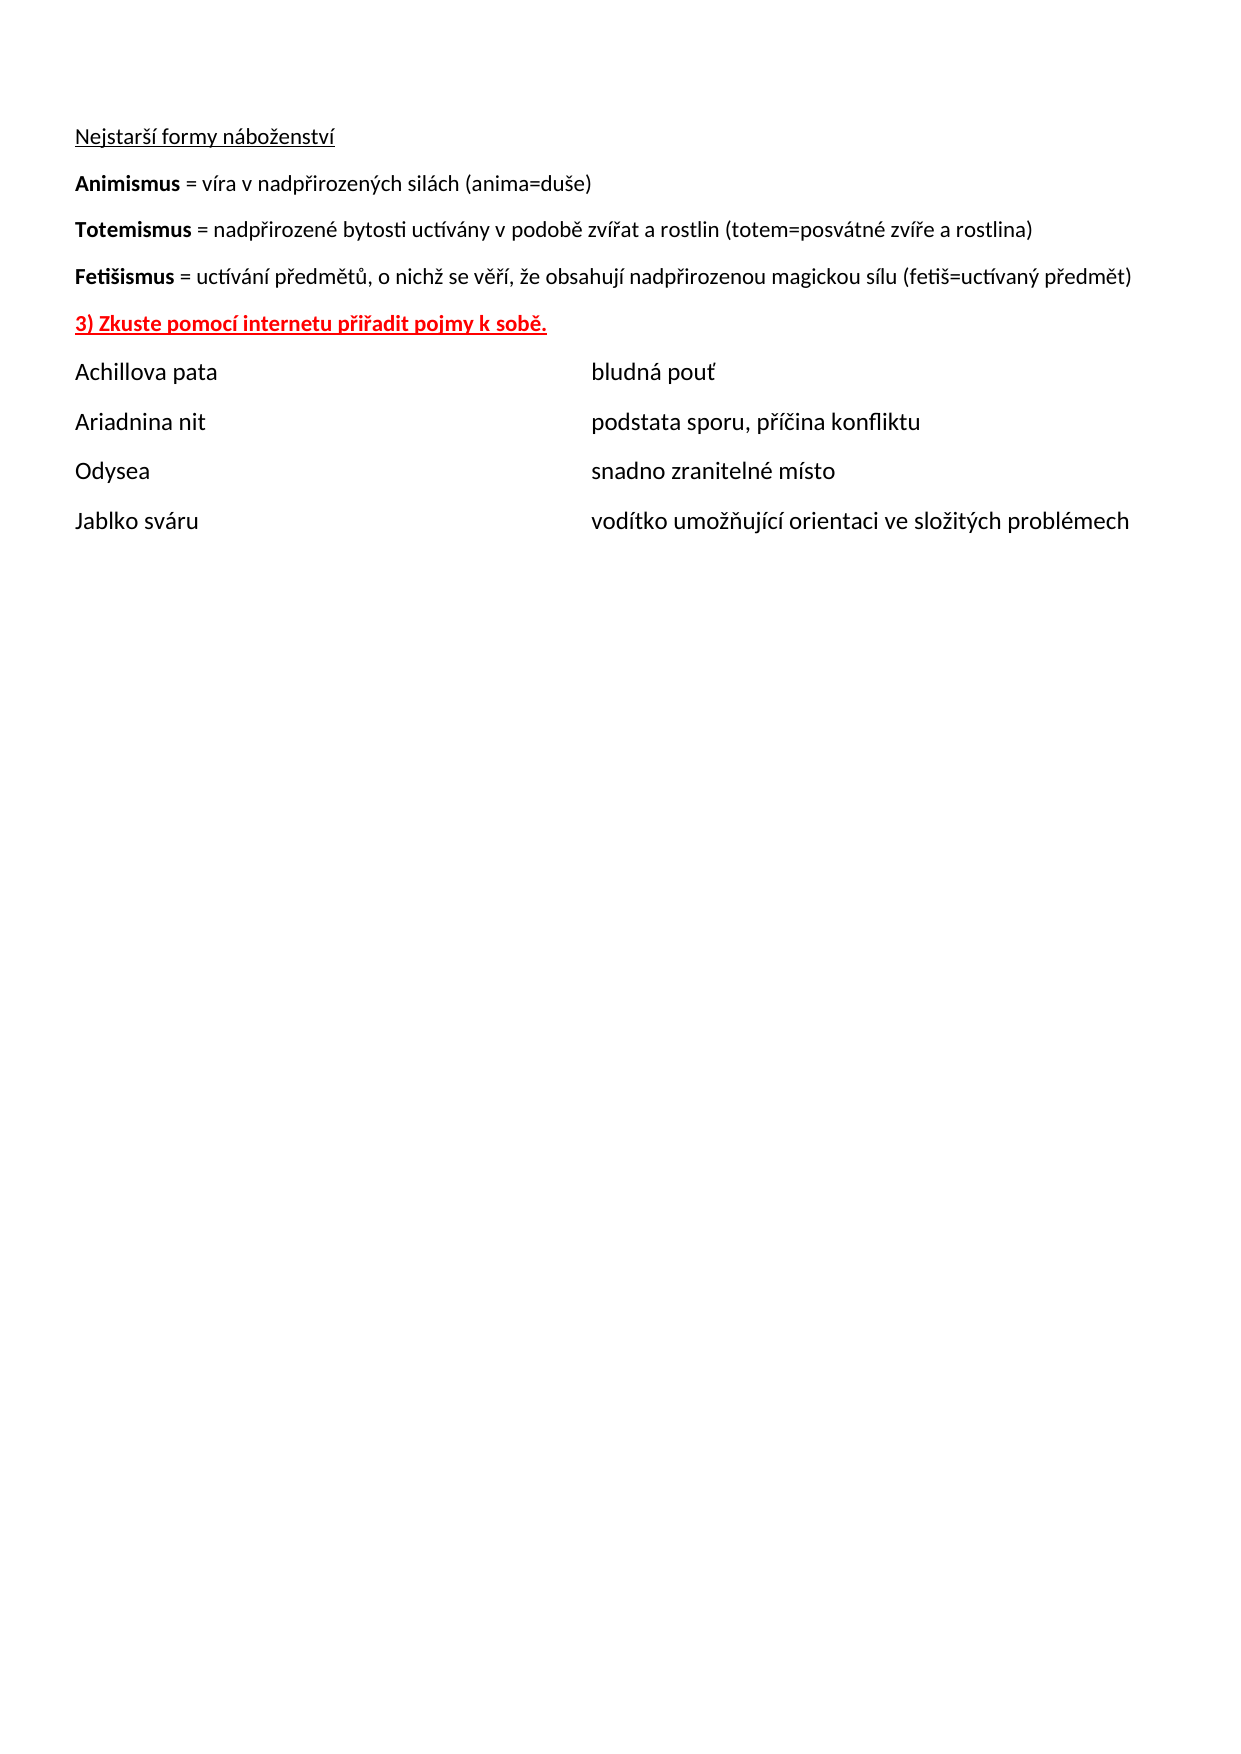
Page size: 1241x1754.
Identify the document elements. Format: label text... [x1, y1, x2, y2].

text Animismus = víra v nadpřirozených silách (anima=duše) [75, 169, 1165, 197]
text Ariadnina nit podstata sporu, příčina konfliktu [75, 406, 1165, 436]
text Jablko sváru vodítko umožňující orientaci ve složitých problémech [75, 505, 1165, 536]
text Achillova pata bludná pouť [75, 356, 1165, 387]
text Fetišismus = uctívání předmětů, o nichž se věří, že obsahují nadpřirozenou magickou sílu (fetiš=uctívaný předmět) [75, 262, 1165, 291]
text Odysea snadno zranitelné místo [75, 455, 1165, 486]
text Nejstarší formy náboženství [75, 122, 1165, 150]
text Totemismus = nadpřirozené bytosti uctívány v podobě zvířat a rostlin (totem=posvátné zvíře a rostlina) [75, 216, 1165, 244]
text 3) Zkuste pomocí internetu přiřadit pojmy k sobě. [75, 309, 1165, 337]
